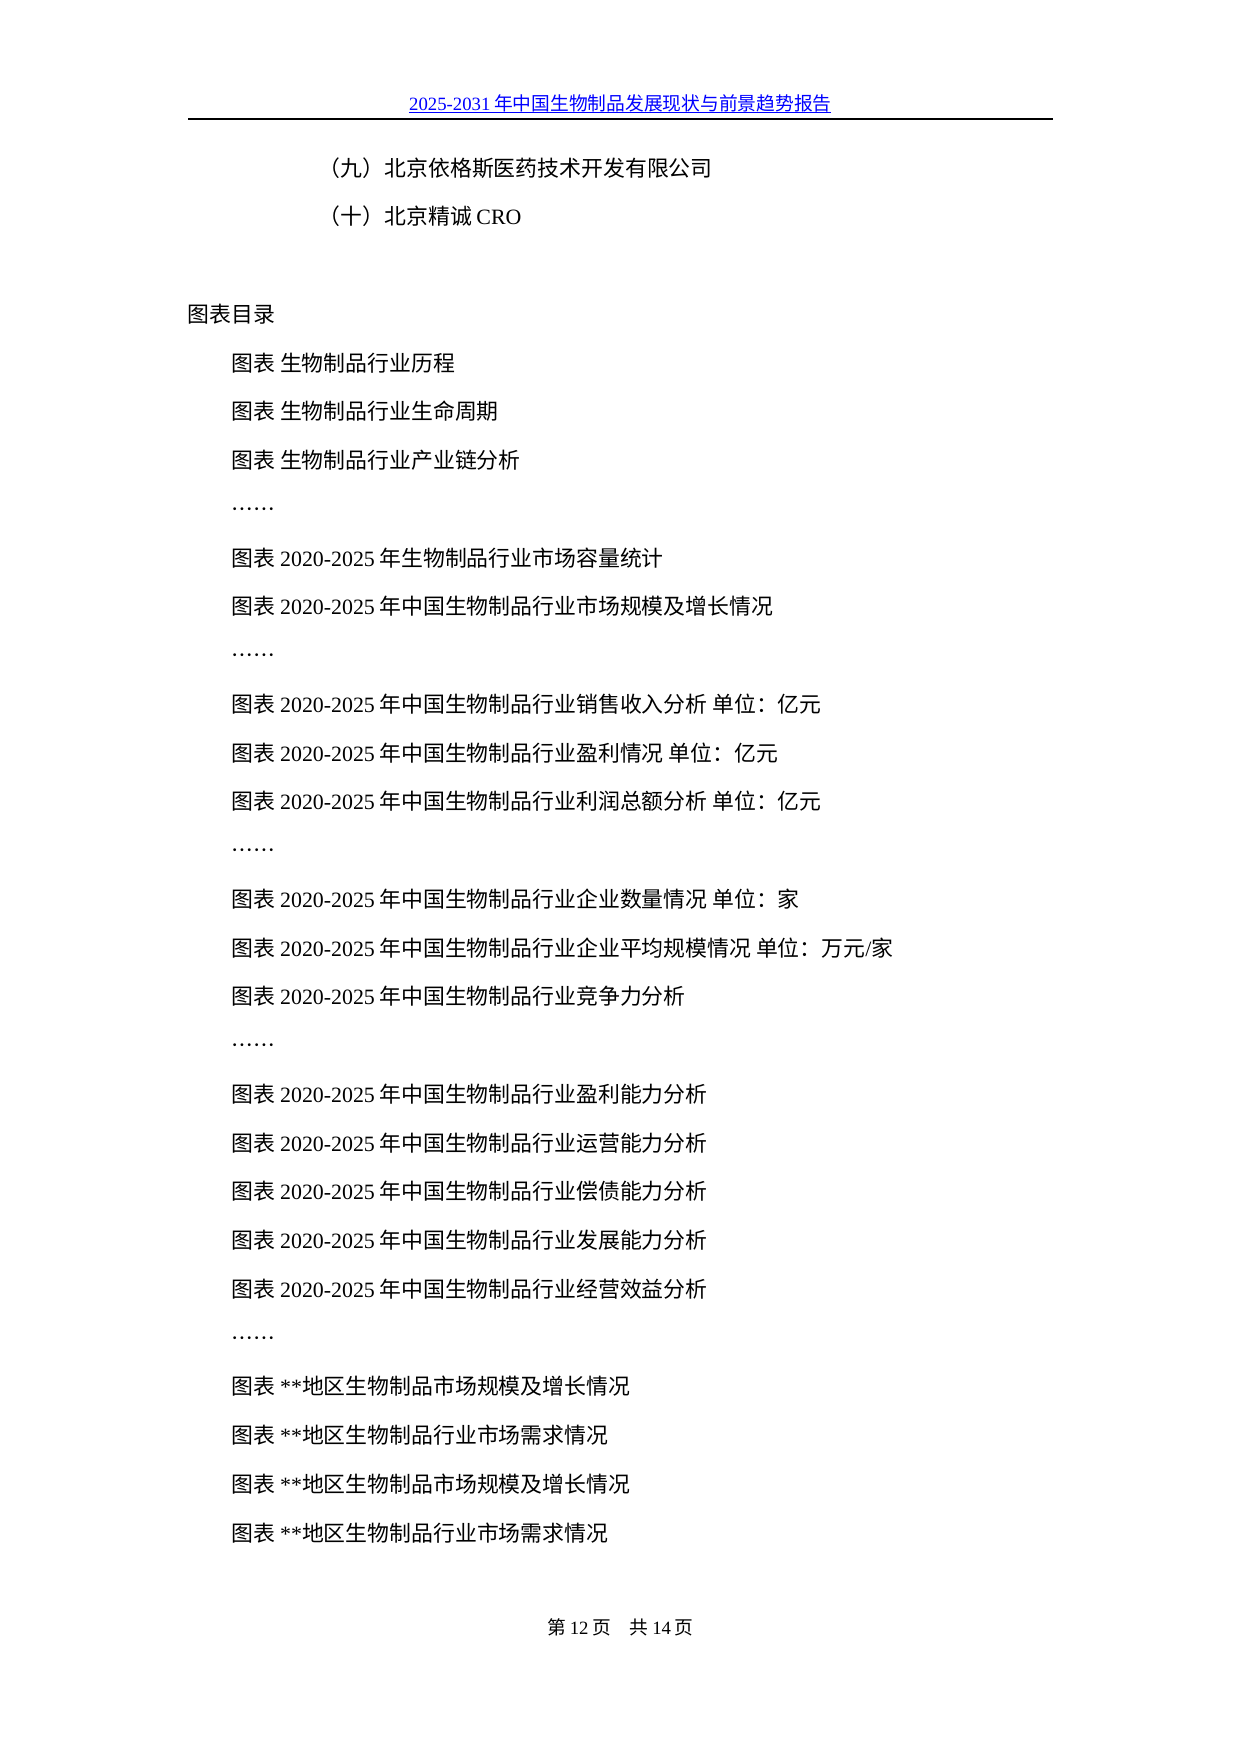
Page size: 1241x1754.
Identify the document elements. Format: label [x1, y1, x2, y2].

text [187, 150, 1053, 1548]
